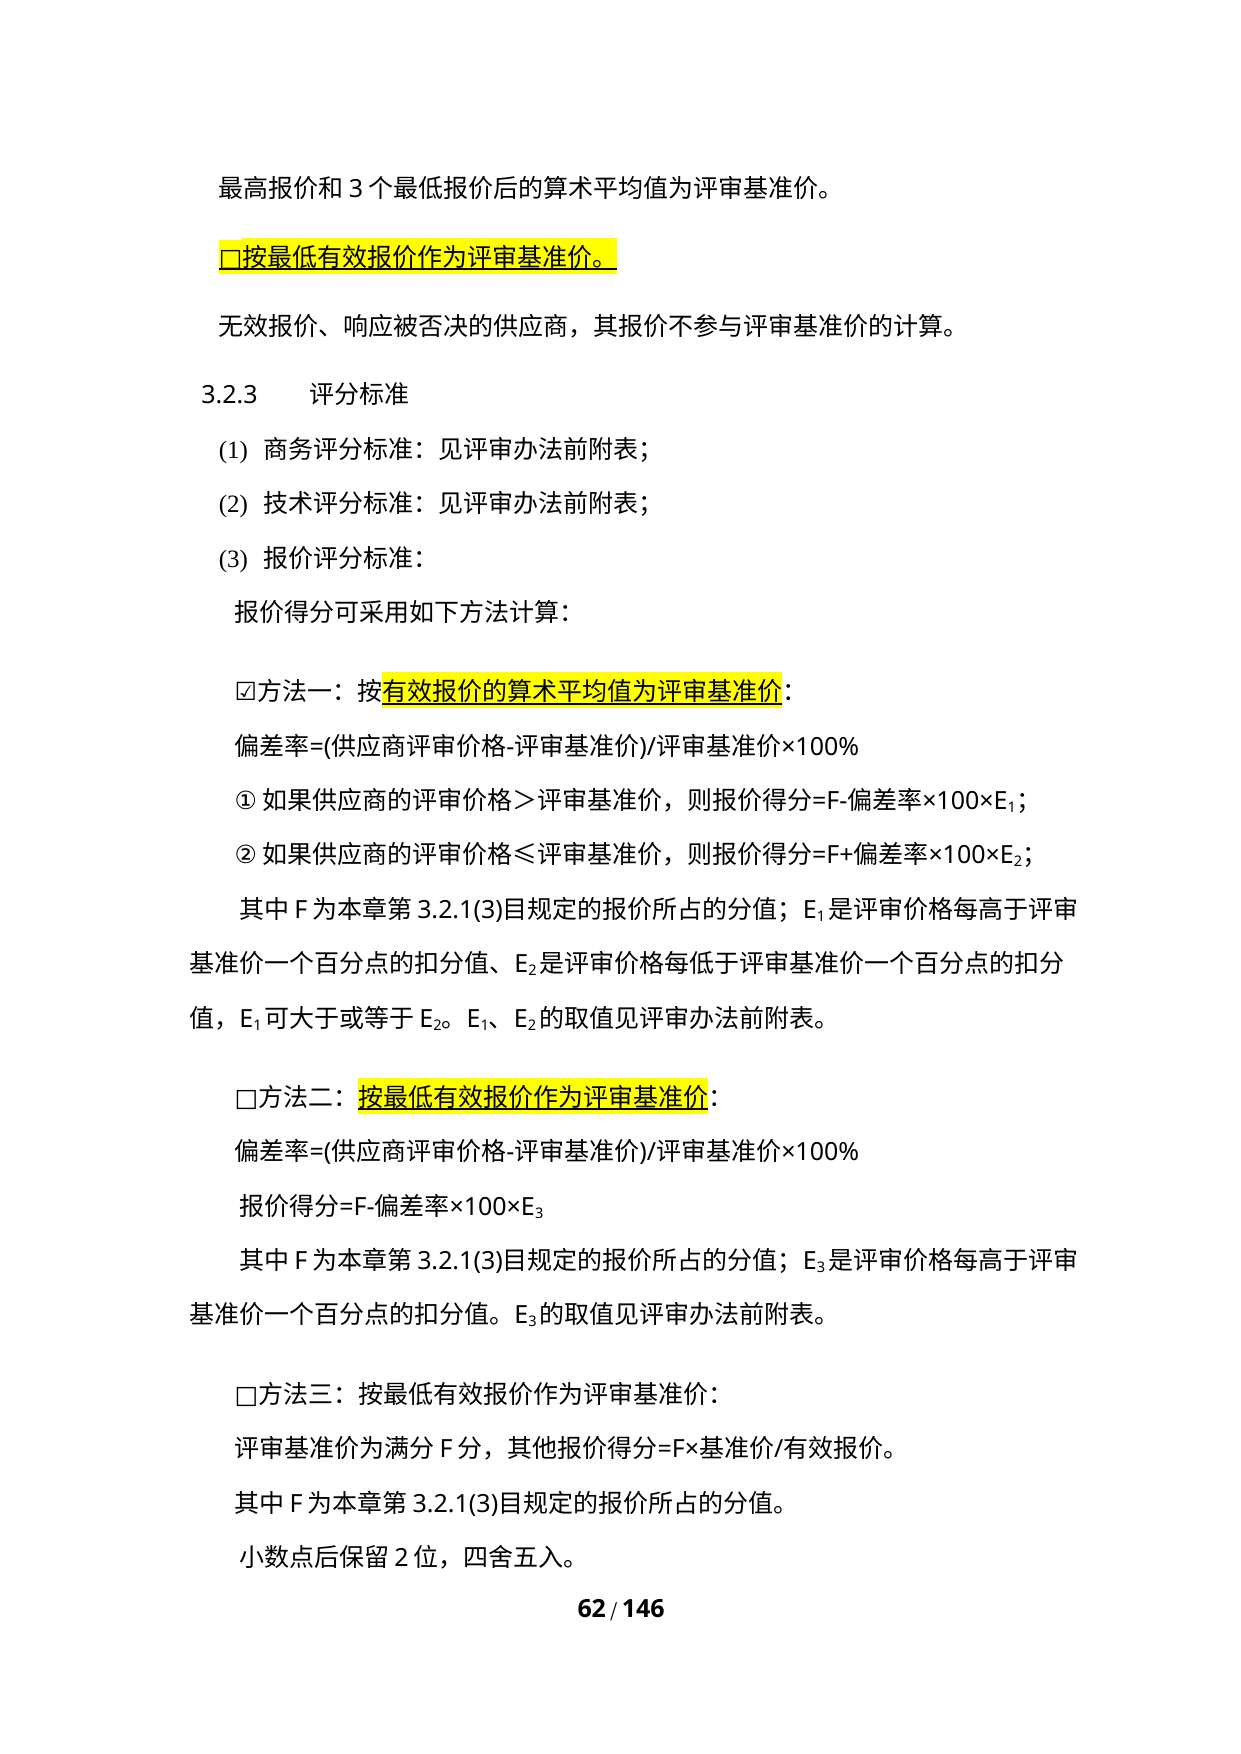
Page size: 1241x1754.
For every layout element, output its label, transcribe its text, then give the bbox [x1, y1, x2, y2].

text ☑方法一：按有效报价的算术平均值为评审基准价： [782, 672, 1078, 708]
text □方法三：按最低有效报价作为评审基准价： [234, 1374, 1078, 1411]
text □方法二：按最低有效报价作为评审基准价： [234, 1077, 1078, 1114]
text 报价得分可采用如下方法计算： [234, 592, 1078, 629]
subtitle 无效报价、响应被否决的供应商，其报价不参与评审基准价的计算。 [159, 292, 1078, 357]
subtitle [219, 154, 1078, 219]
list 技术评分标准：见评审办法前附表； [159, 484, 1078, 520]
text 偏差率=(供应商评审价格-评审基准价)/评审基准价×100% [234, 726, 1078, 762]
text 3.2.3 评分标准 [159, 375, 1078, 411]
text ①如果供应商的评审价格＞评审基准价，则报价得分=F-偏差率×100×E1； [234, 781, 1078, 817]
text ②如果供应商的评审价格≤评审基准价，则报价得分=F+偏差率×100×E2； [234, 835, 1078, 871]
list 报价评分标准： [159, 538, 1078, 574]
text 偏差率=(供应商评审价格-评审基准价)/评审基准价×100% [234, 1132, 1078, 1168]
text 评审基准价为满分F分，其他报价得分=F×基准价/有效报价。 [234, 1429, 1078, 1465]
text 小数点后保留2位，四舍五入。 [189, 1537, 1078, 1574]
text 报价得分=F-偏差率×100×E3 [189, 1186, 1078, 1222]
text 其中F为本章第3.2.1(3)目规定的报价所占的分值；E3是评审价格每高于评审基准价一个百分点的扣分值。E3的取值见评审办法前附表。 [189, 1241, 1078, 1331]
text □按最低有效报价作为评审基准价。 [218, 237, 1078, 274]
text 其中F为本章第3.2.1(3)目规定的报价所占的分值。 [234, 1483, 1078, 1519]
list 商务评分标准：见评审办法前附表； [159, 429, 1078, 466]
text ☑方法一：按有效报价的算术平均值为评审基准价： [234, 672, 382, 708]
text 其中F为本章第3.2.1(3)目规定的报价所占的分值；E1是评审价格每高于评审基准价一个百分点的扣分值、E2是评审价格每低于评审基准价一个百分点的扣分值，E1可大于或等于E2。E1、E2的取值见评审办法前附表。 [189, 889, 1078, 1034]
